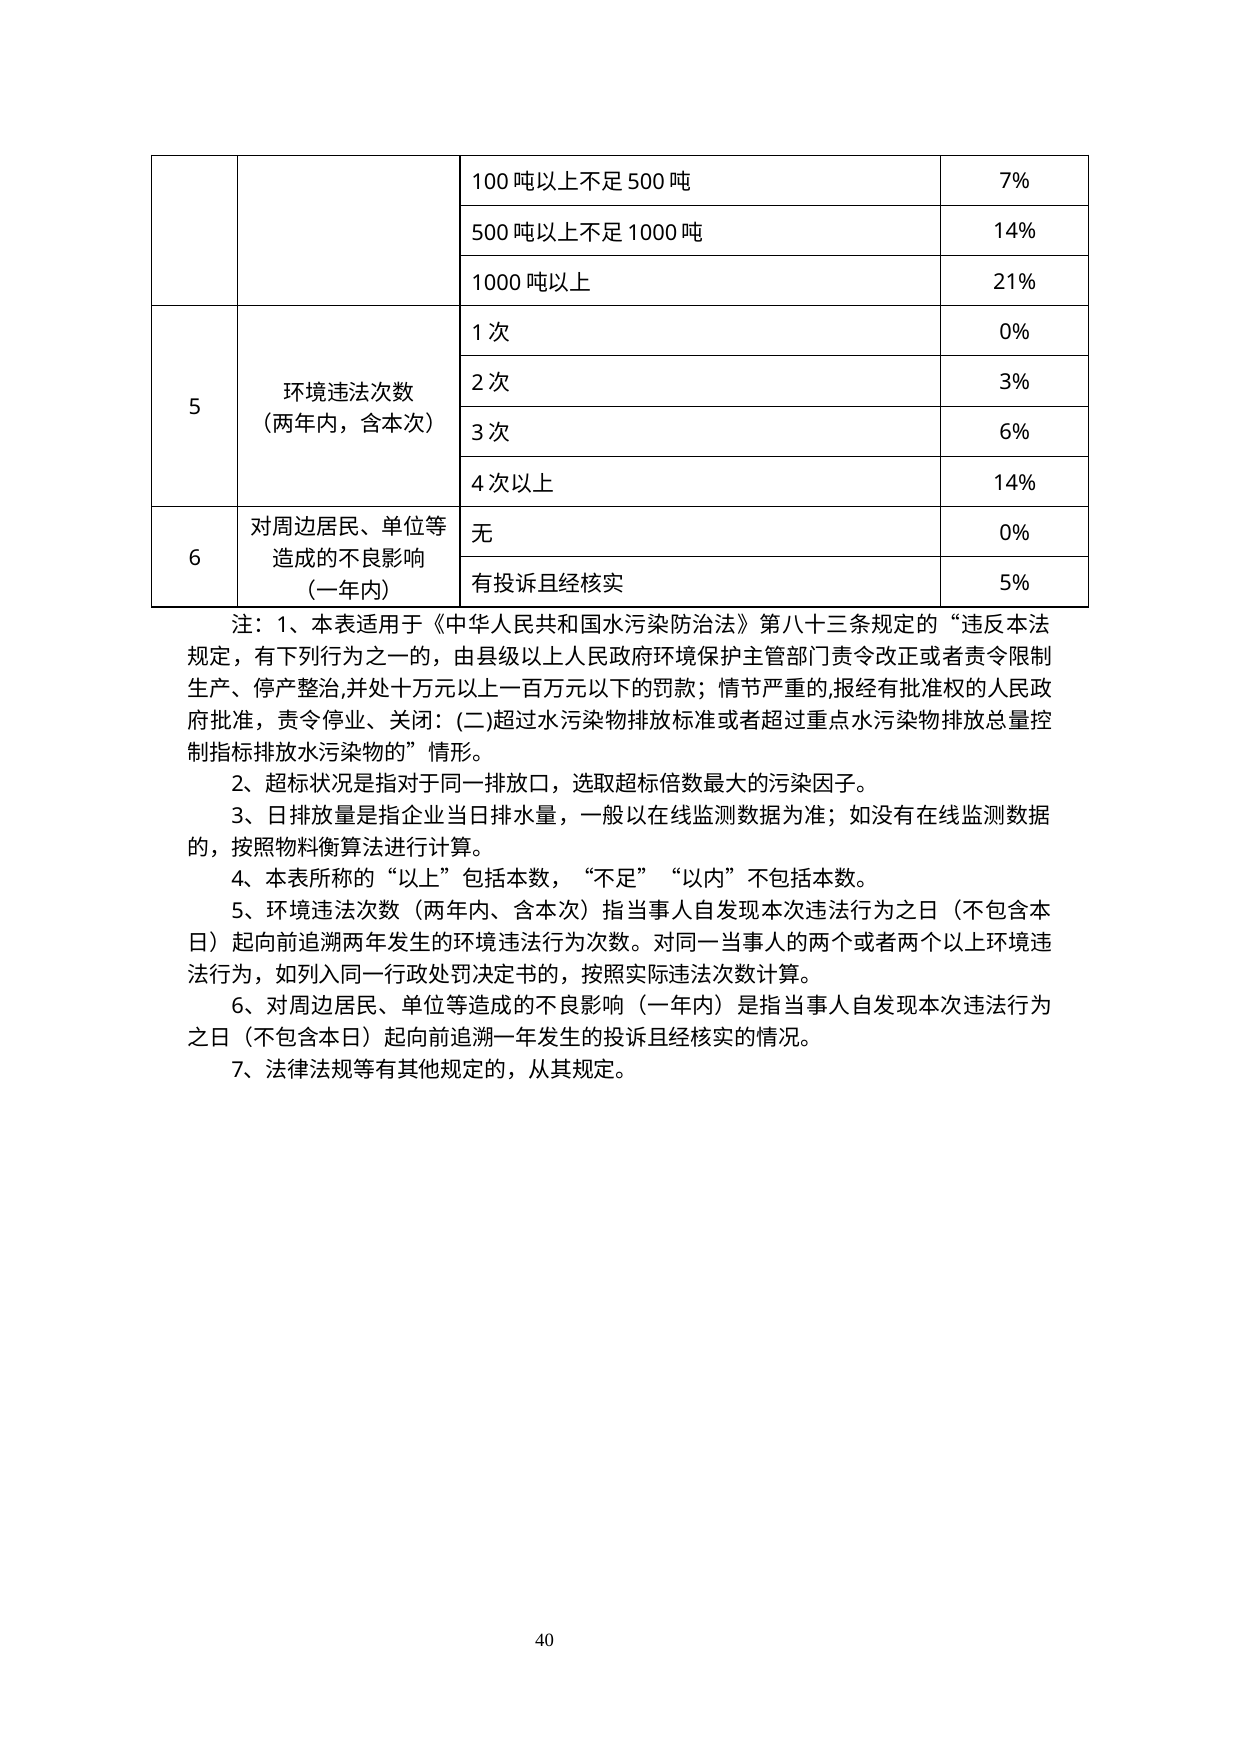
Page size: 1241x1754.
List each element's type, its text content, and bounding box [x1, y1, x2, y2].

table_cell 对周边居民、单位等造成的不良影响 （一年内） [238, 507, 459, 606]
table_cell 500吨以上不足1000吨 [461, 206, 940, 255]
table_cell 1次 [461, 306, 940, 355]
text 7、法律法规等有其他规定的，从其规定。 [187, 1052, 1053, 1083]
text 4、本表所称的“以上”包括本数，“不足”“以内”不包括本数。 [187, 861, 1053, 893]
table_cell 14% [941, 206, 1088, 255]
table_cell 5 [152, 306, 237, 506]
table_cell 2次 [461, 356, 940, 406]
table_cell 4次以上 [461, 457, 940, 506]
table_cell 3% [941, 356, 1088, 406]
table_cell 3次 [461, 407, 940, 456]
text 3、日排放量是指企业当日排水量，一般以在线监测数据为准；如没有在线监测数据的，按照物料衡算法进行计算。 [187, 798, 1053, 861]
text 6、对周边居民、单位等造成的不良影响（一年内）是指当事人自发现本次违法行为之日（不包含本日）起向前追溯一年发生的投诉且经核实的情况。 [187, 988, 1053, 1052]
text 注：1、本表适用于《中华人民共和国水污染防治法》第八十三条规定的“违反本法规定，有下列行为之一的，由县级以上人民政府环境保护主管部门责令改正或者责令限制生产、停产整治,并处十万元以上一百万元以下的罚款；情节严重的,报经有批准权的人民政府批准，责令停业、关闭：(二)超过水污染物排放标准或者超过重点水污染物排放总量控制指标排放水污染物的”情形。 [187, 608, 1053, 766]
table_cell 有投诉且经核实 [461, 557, 940, 606]
table_cell 0% [941, 306, 1088, 355]
table_cell 无 [461, 507, 940, 556]
table_cell 6% [941, 407, 1088, 456]
table_cell 环境违法次数 （两年内，含本次） [238, 306, 459, 506]
table_cell 100吨以上不足500吨 [461, 156, 940, 205]
table_cell 5% [941, 557, 1088, 606]
table_cell 0% [941, 507, 1088, 556]
table_cell 21% [941, 256, 1088, 305]
table_cell 7% [941, 156, 1088, 205]
table_cell 1000吨以上 [461, 256, 940, 305]
table_cell 14% [941, 457, 1088, 506]
table_cell 6 [152, 507, 237, 606]
text 5、环境违法次数（两年内、含本次）指当事人自发现本次违法行为之日（不包含本日）起向前追溯两年发生的环境违法行为次数。对同一当事人的两个或者两个以上环境违法行为，如列入同一行政处罚决定书的，按照实际违法次数计算。 [187, 893, 1053, 988]
text 2、超标状况是指对于同一排放口，选取超标倍数最大的污染因子。 [187, 766, 1053, 798]
